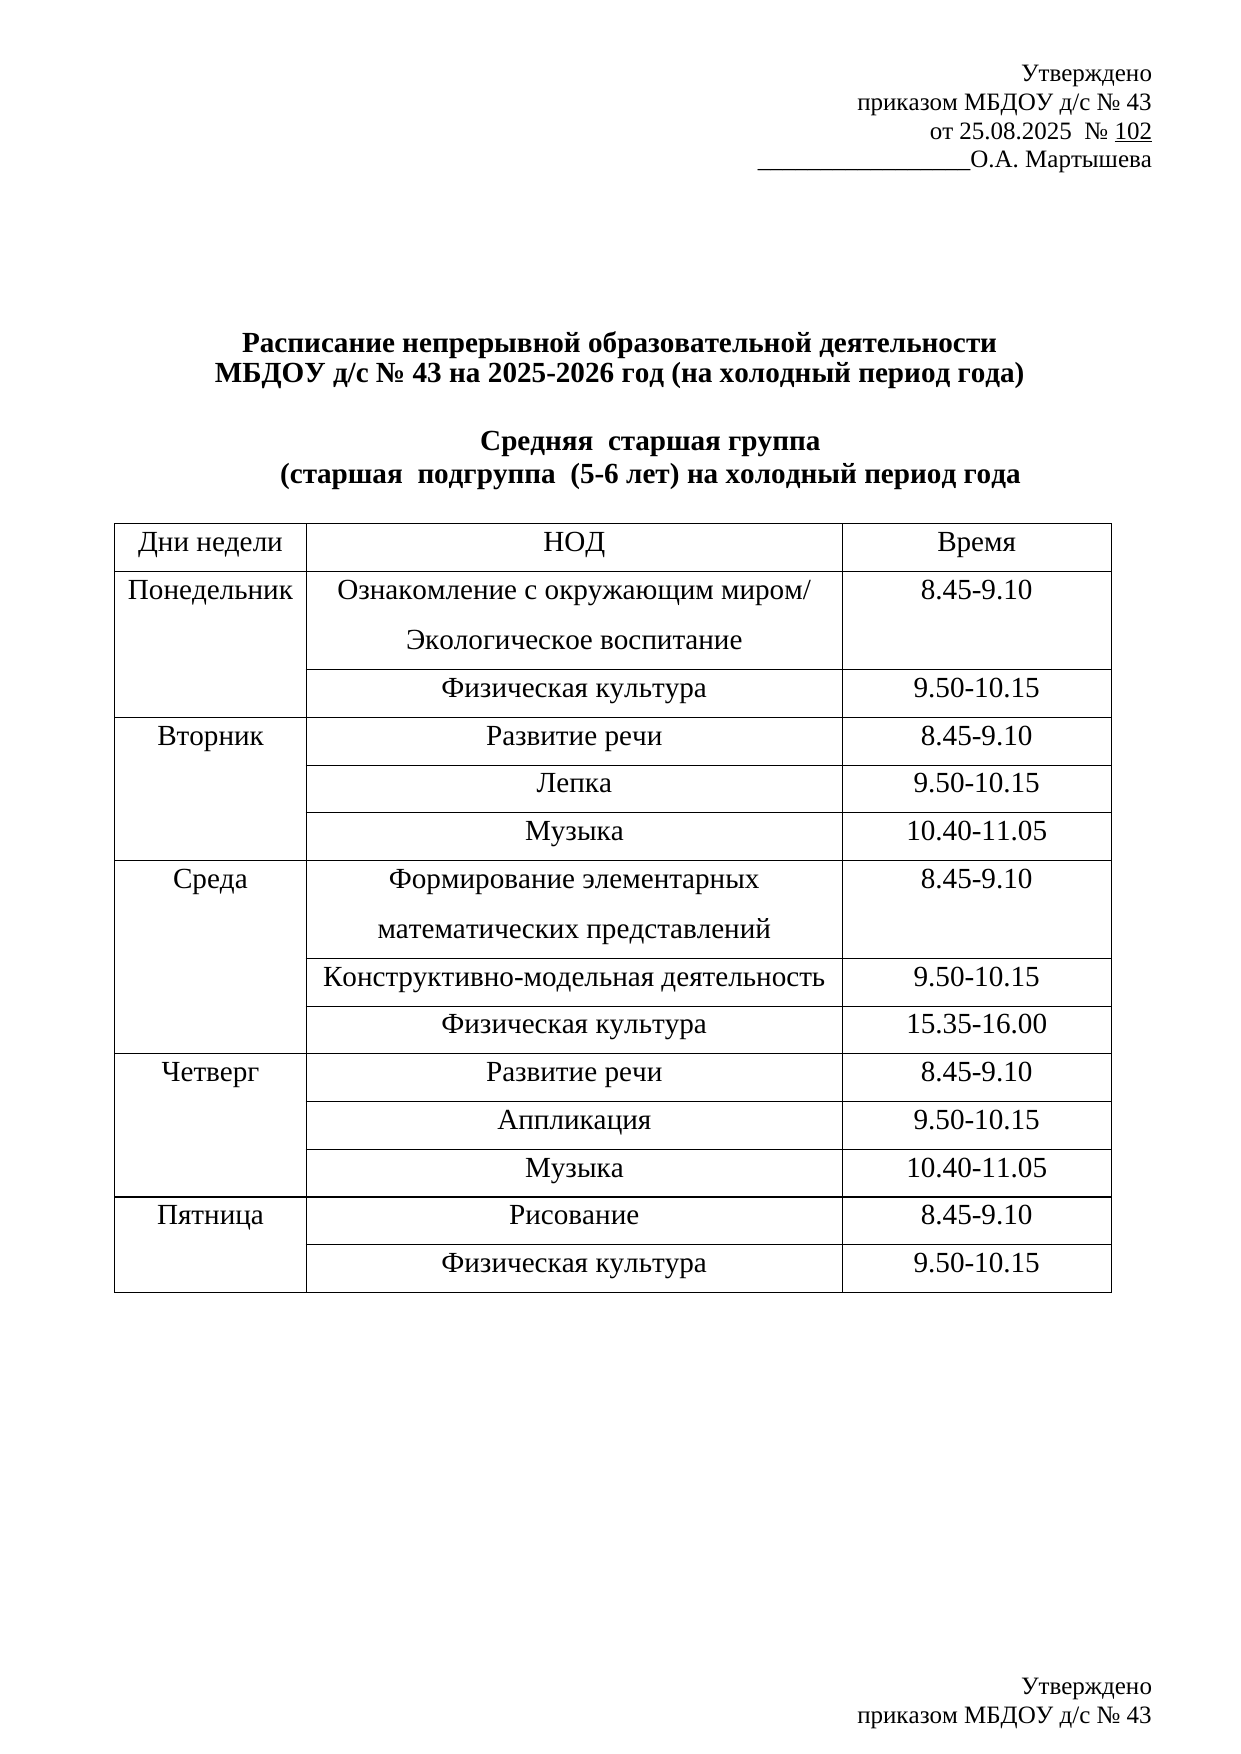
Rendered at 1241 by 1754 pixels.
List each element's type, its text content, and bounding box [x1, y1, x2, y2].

table_cell 9.50-10.15 [843, 1102, 1111, 1149]
table_header Дни недели [115, 524, 306, 571]
table_cell Музыка [307, 1150, 842, 1196]
table_cell Музыка [307, 813, 842, 860]
table_cell 10.40-11.05 [843, 1150, 1111, 1196]
table_cell Конструктивно-модельная деятельность [307, 959, 842, 1006]
table_cell Физическая культура [307, 1007, 842, 1053]
text (старшая подгруппа (5-6 лет) на холодный период года [74, 456, 1152, 490]
table_cell 15.35-16.00 [843, 1007, 1111, 1053]
text _________________О.А. Мартышева [674, 144, 1152, 173]
table_cell 10.40-11.05 [843, 813, 1111, 860]
table_cell Четверг [115, 1054, 306, 1196]
text приказом МБДОУ д/с № 43 [674, 87, 1152, 116]
table_cell 9.50-10.15 [843, 766, 1111, 812]
table_cell Развитие речи [307, 1054, 842, 1101]
table_cell 8.45-9.10 [843, 572, 1111, 669]
table_cell Физическая культура [307, 670, 842, 717]
table_cell 8.45-9.10 [843, 1198, 1111, 1244]
table_cell Среда [115, 861, 306, 1053]
table_cell 9.50-10.15 [843, 959, 1111, 1006]
text приказом МБДОУ д/с № 43 [674, 1700, 1152, 1729]
text от 25.08.2025 № 102 [674, 116, 1152, 144]
table_cell 8.45-9.10 [843, 718, 1111, 764]
table_cell 9.50-10.15 [843, 1245, 1111, 1292]
text Утверждено [674, 58, 1152, 87]
text МБДОУ д/с № 43 на 2025-2026 год (на холодный период года) [74, 358, 1165, 389]
table_cell Лепка [307, 766, 842, 812]
table_cell 8.45-9.10 [843, 1054, 1111, 1101]
table_cell Ознакомление с окружающим миром/ Экологическое воспитание [307, 572, 842, 669]
table_cell Развитие речи [307, 718, 842, 764]
table_cell Понедельник [115, 572, 306, 717]
table_cell 9.50-10.15 [843, 670, 1111, 717]
table_cell Пятница [115, 1198, 306, 1292]
text Средняя старшая группа [74, 423, 1152, 456]
text Расписание непрерывной образовательной деятельности [74, 327, 1165, 358]
table_cell Аппликация [307, 1102, 842, 1149]
table_cell Физическая культура [307, 1245, 842, 1292]
table_header НОД [307, 524, 842, 571]
text Утверждено [674, 1671, 1152, 1700]
table_cell 8.45-9.10 [843, 861, 1111, 958]
table_header Время [843, 524, 1111, 571]
table_cell Рисование [307, 1198, 842, 1244]
table_cell Вторник [115, 718, 306, 860]
table_cell Формирование элементарных математических представлений [307, 861, 842, 958]
